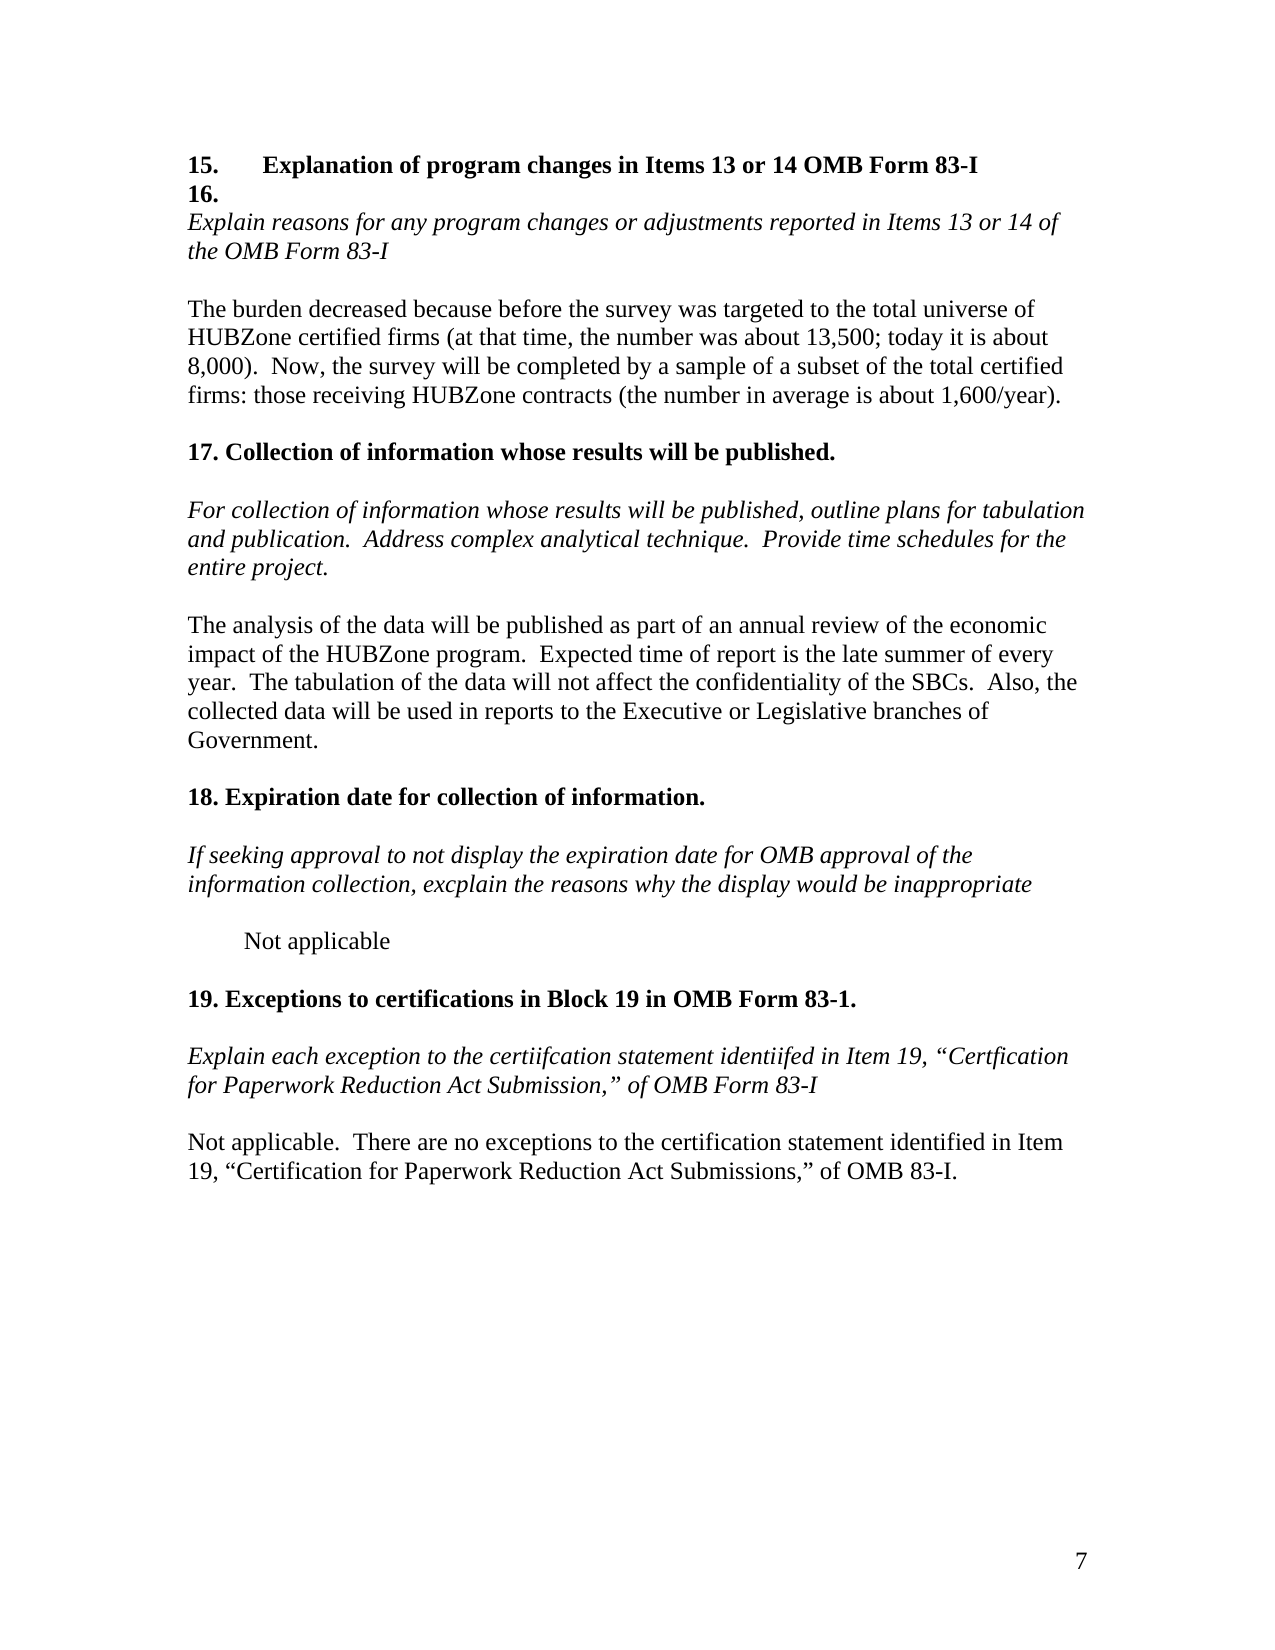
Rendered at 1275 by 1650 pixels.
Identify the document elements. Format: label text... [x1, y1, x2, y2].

text The burden decreased because before the survey was targeted to the total universe of HUBZone certified firms (at that time, the number was about 13,500; today it is about 8,000). Now, the survey will be completed by a sample of a subset of the total certified firms: those receiving HUBZone contracts (the number in average is about 1,600/year). [187, 294, 1087, 409]
text For collection of information whose results will be published, outline plans for tabulation and publication. Address complex analytical technique. Provide time schedules for the entire project. [187, 495, 1087, 581]
text Not applicable. There are no exceptions to the certification statement identified in Item 19, “Certification for Paperwork Reduction Act Submissions,” of OMB 83-I. [187, 1127, 1087, 1185]
text Explain reasons for any program changes or adjustments reported in Items 13 or 14 of the OMB Form 83-I [187, 207, 1087, 265]
text If seeking approval to not display the expiration date for OMB approval of the information collection, excplain the reasons why the display would be inappropriate [187, 840, 1087, 897]
text Not applicable [244, 926, 1087, 955]
list Exceptions to certifications in Block 19 in OMB Form 83-1. [187, 984, 1087, 1012]
list Expiration date for collection of information. [187, 782, 1087, 811]
text The analysis of the data will be published as part of an annual review of the economic impact of the HUBZone program. Expected time of report is the late summer of every year. The tabulation of the data will not affect the confidentiality of the SBCs. Also, the collected data will be used in reports to the Executive or Legislative branches of Government. [187, 610, 1087, 754]
list Explanation of program changes in Items 13 or 14 OMB Form 83-I [187, 150, 1087, 179]
list Collection of information whose results will be published. [187, 437, 1087, 466]
text Explain each exception to the certiifcation statement identiifed in Item 19, “Certfication for Paperwork Reduction Act Submission,” of OMB Form 83-I [187, 1041, 1087, 1099]
